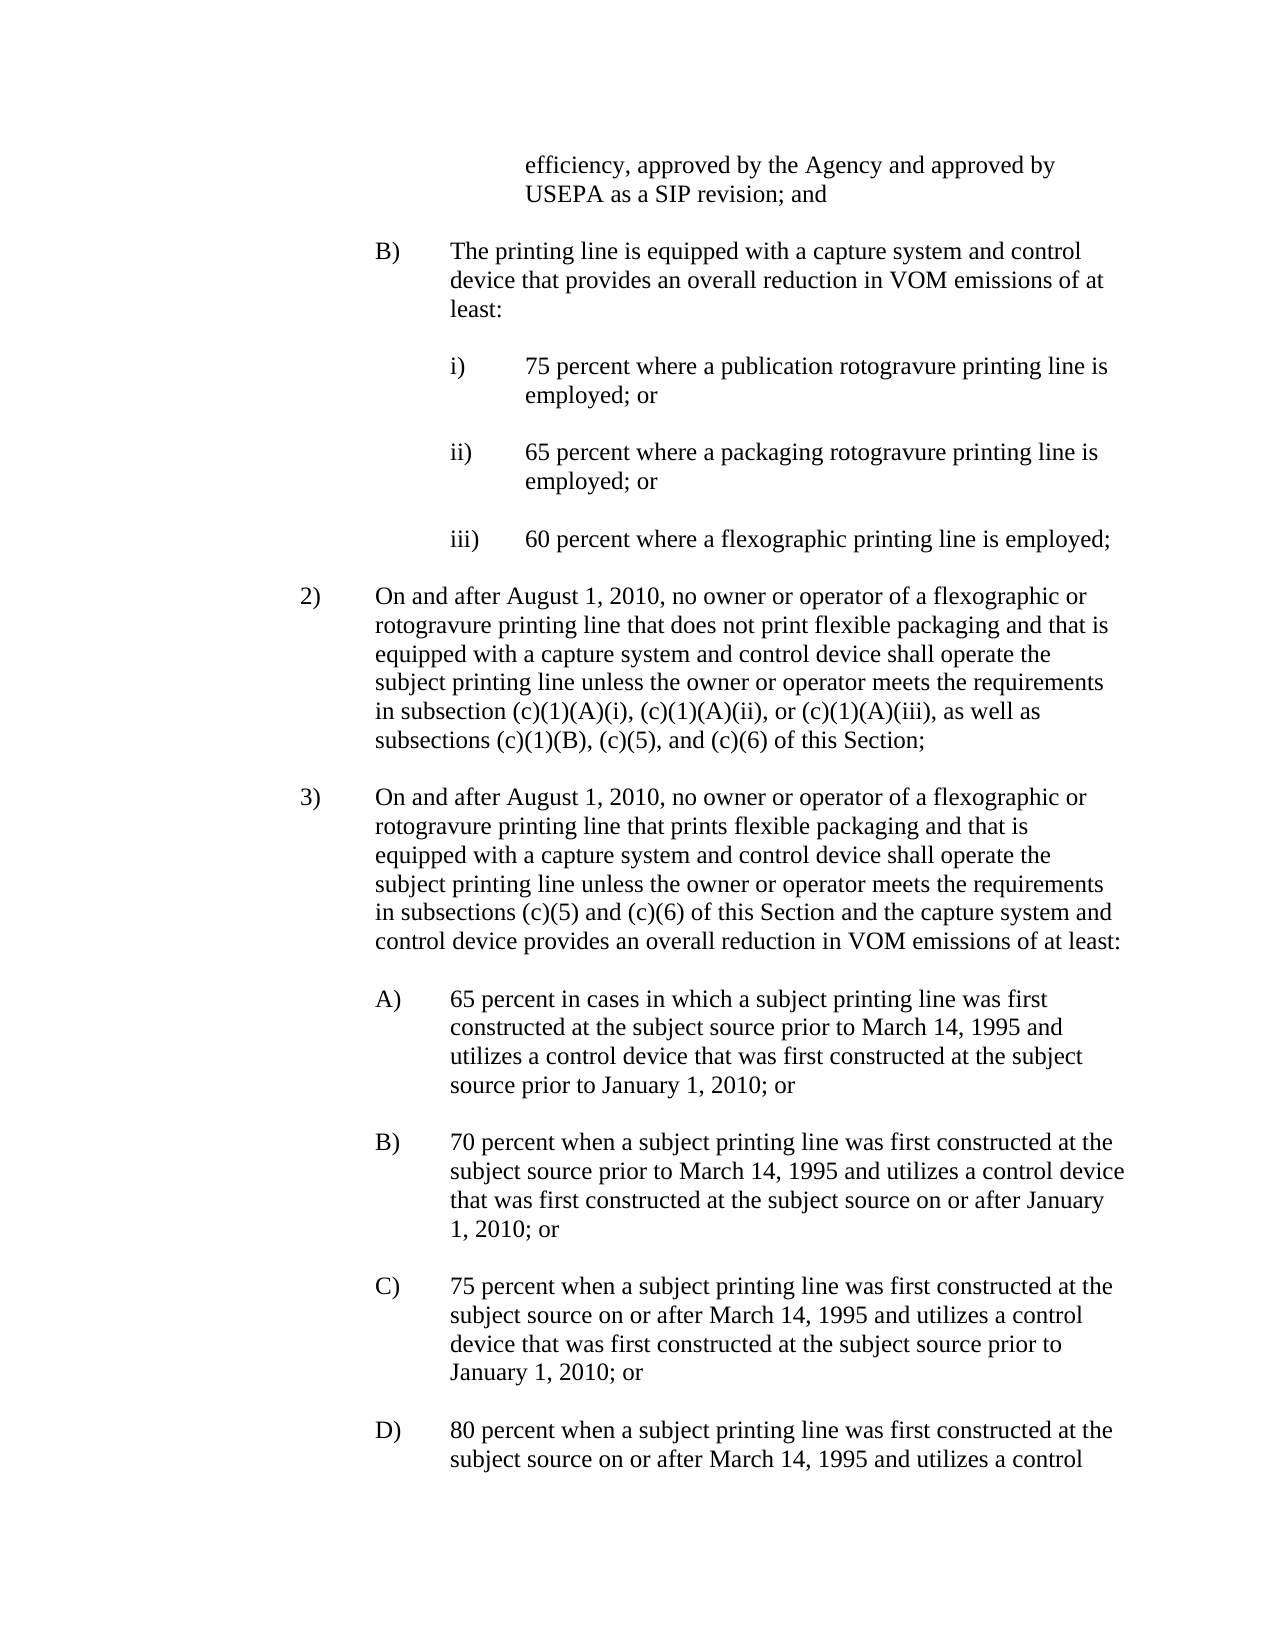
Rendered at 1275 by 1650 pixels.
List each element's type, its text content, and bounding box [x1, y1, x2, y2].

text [450, 150, 1125, 207]
text ii) 65 percent where a packaging rotogravure printing line is employed; or [450, 437, 1125, 495]
text i) 75 percent where a publication rotogravure printing line is employed; or [450, 351, 1125, 409]
text A) 65 percent in cases in which a subject printing line was first constructed at the subject source prior to March 14, 1995 and utilizes a control device that was first constructed at the subject source prior to January 1, 2010; or [375, 984, 1125, 1099]
text 3) On and after August 1, 2010, no owner or operator of a flexographic or rotogravure printing line that prints flexible packaging and that is equipped with a capture system and control device shall operate the subject printing line unless the owner or operator meets the requirements in subsections (c)(5) and (c)(6) of this Section and the capture system and control device provides an overall reduction in VOM emissions of at least: [300, 782, 1125, 955]
text C) 75 percent when a subject printing line was first constructed at the subject source on or after March 14, 1995 and utilizes a control device that was first constructed at the subject source prior to January 1, 2010; or [375, 1271, 1125, 1386]
text iii) 60 percent where a flexographic printing line is employed; [450, 524, 1125, 552]
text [375, 1415, 1125, 1472]
text 2) On and after August 1, 2010, no owner or operator of a flexographic or rotogravure printing line that does not print flexible packaging and that is equipped with a capture system and control device shall operate the subject printing line unless the owner or operator meets the requirements in subsection (c)(1)(A)(i), (c)(1)(A)(ii), or (c)(1)(A)(iii), as well as subsections (c)(1)(B), (c)(5), and (c)(6) of this Section; [300, 581, 1125, 754]
text B) 70 percent when a subject printing line was first constructed at the subject source prior to March 14, 1995 and utilizes a control device that was first constructed at the subject source on or after January 1, 2010; or [375, 1127, 1125, 1242]
text B) The printing line is equipped with a capture system and control device that provides an overall reduction in VOM emissions of at least: [375, 236, 1125, 322]
